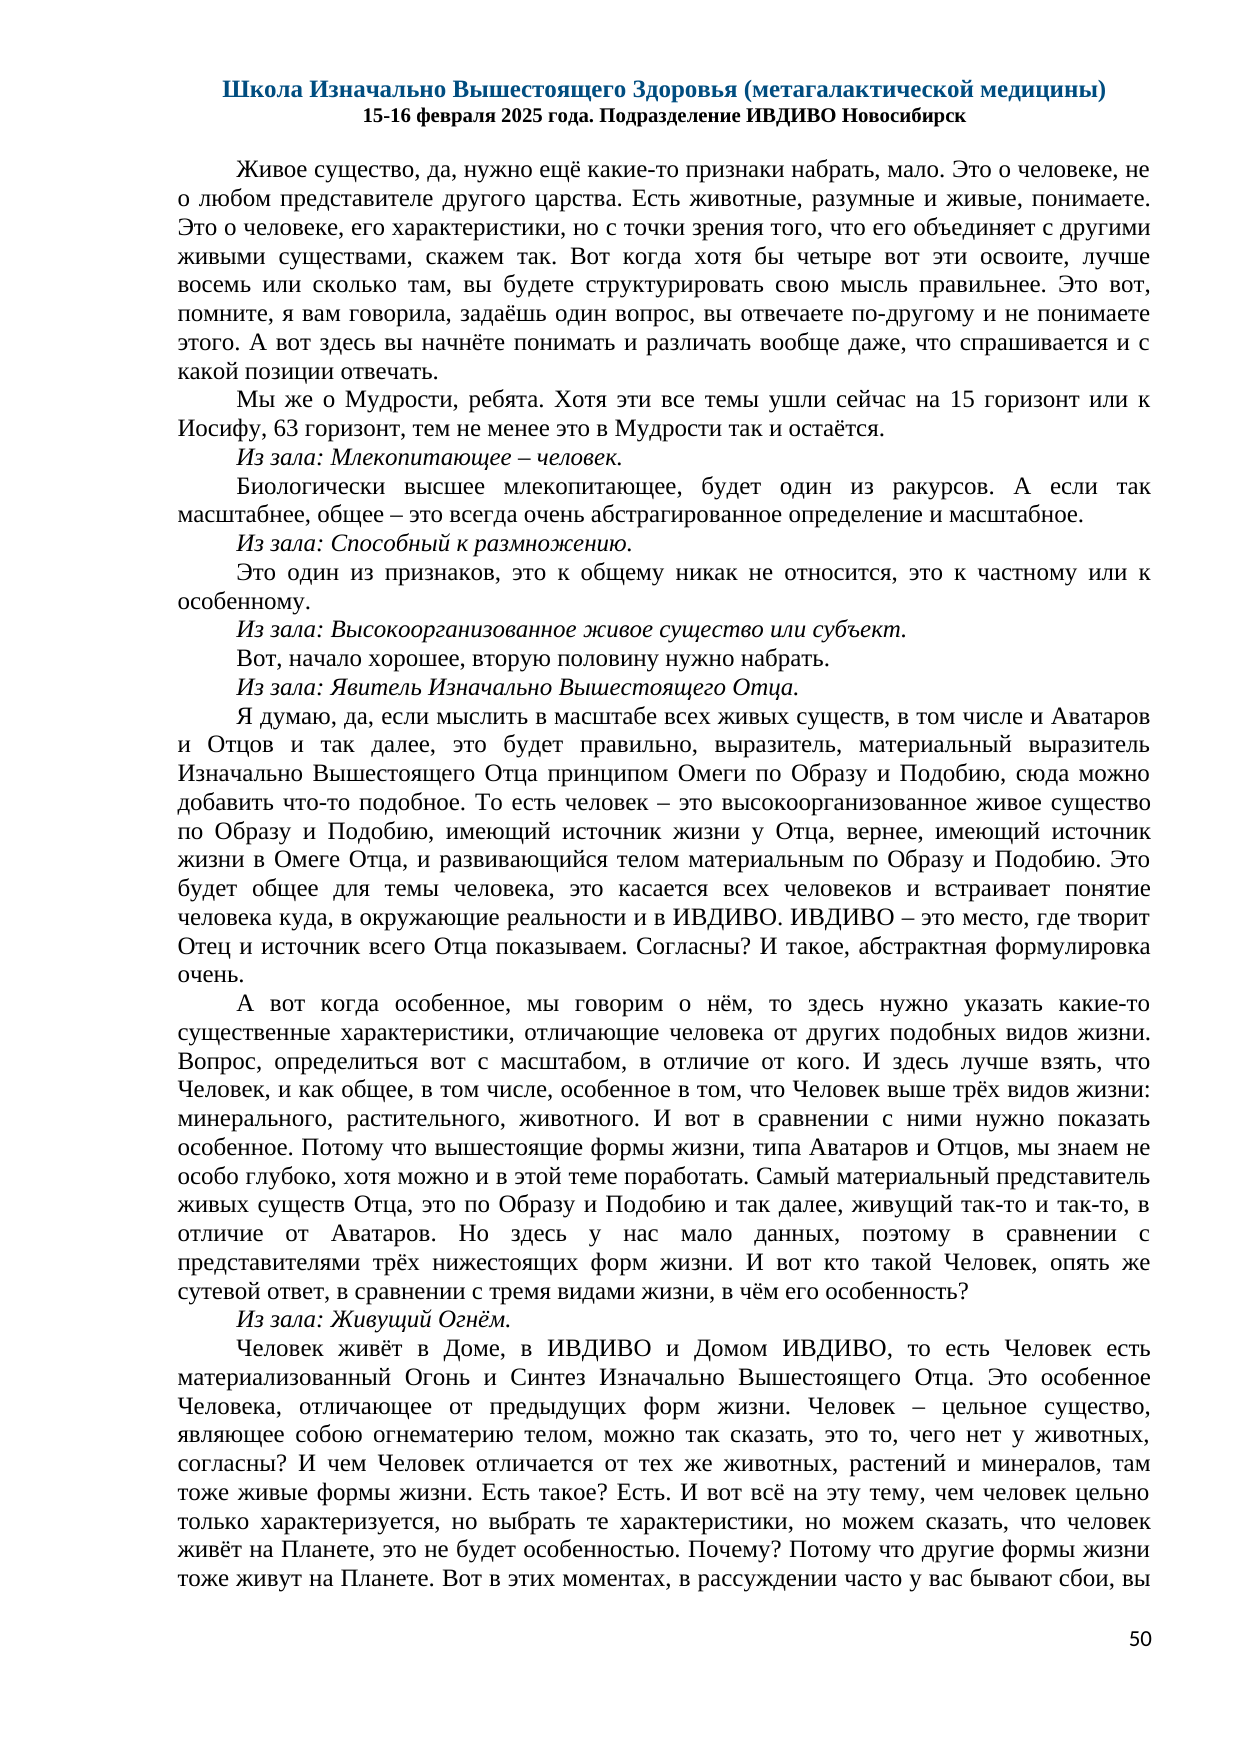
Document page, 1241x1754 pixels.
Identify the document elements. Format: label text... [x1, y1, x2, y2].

text Из зала: Способный к размножению. [177, 528, 1152, 557]
text Мы же о Мудрости, ребята. Хотя эти все темы ушли сейчас на 15 горизонт или к Иосифу, 63 горизонт, тем не менее это в Мудрости так и остаётся. [177, 384, 1152, 442]
text Биологически высшее млекопитающее, будет один из ракурсов. А если так масштабнее, общее – это всегда очень абстрагированное определение и масштабное. [177, 471, 1152, 528]
text Живое существо, да, нужно ещё какие-то признаки набрать, мало. Это о человеке, не о любом представителе другого царства. Есть животные, разумные и живые, понимаете. Это о человеке, его характеристики, но с точки зрения того, что его объединяет с другими живыми существами, скажем так. Вот когда хотя бы четыре вот эти освоите, лучше восемь или сколько там, вы будете структурировать свою мысль правильнее. Это вот, помните, я вам говорила, задаёшь один вопрос, вы отвечаете по-другому и не понимаете этого. А вот здесь вы начнёте понимать и различать вообще даже, что спрашивается и с какой позиции отвечать. [177, 154, 1152, 384]
text Это один из признаков, это к общему никак не относится, это к частному или к особенному. [177, 557, 1152, 614]
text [177, 1333, 1152, 1592]
text Вот, начало хорошее, вторую половину нужно набрать. [177, 643, 1152, 672]
text Я думаю, да, если мыслить в масштабе всех живых существ, в том числе и Аватаров и Отцов и так далее, это будет правильно, выразитель, материальный выразитель Изначально Вышестоящего Отца принципом Омеги по Образу и Подобию, сюда можно добавить что-то подобное. То есть человек – это высокоорганизованное живое существо по Образу и Подобию, имеющий источник жизни у Отца, вернее, имеющий источник жизни в Омеге Отца, и развивающийся телом материальным по Образу и Подобию. Это будет общее для темы человека, это касается всех человеков и встраивает понятие человека куда, в окружающие реальности и в ИВДИВО. ИВДИВО – это место, где творит Отец и источник всего Отца показываем. Согласны? И такое, абстрактная формулировка очень. [177, 701, 1152, 988]
text Из зала: Млекопитающее – человек. [177, 442, 1152, 471]
text Из зала: Явитель Изначально Вышестоящего Отца. [177, 672, 1152, 701]
text А вот когда особенное, мы говорим о нём, то здесь нужно указать какие-то существенные характеристики, отличающие человека от других подобных видов жизни. Вопрос, определиться вот с масштабом, в отличие от кого. И здесь лучше взять, что Человек, и как общее, в том числе, особенное в том, что Человек выше трёх видов жизни: минерального, растительного, животного. И вот в сравнении с ними нужно показать особенное. Потому что вышестоящие формы жизни, типа Аватаров и Отцов, мы знаем не особо глубоко, хотя можно и в этой теме поработать. Самый материальный представитель живых существ Отца, это по Образу и Подобию и так далее, живущий так-то и так-то, в отличие от Аватаров. Но здесь у нас мало данных, поэтому в сравнении с представителями трёх нижестоящих форм жизни. И вот кто такой Человек, опять же сутевой ответ, в сравнении с тремя видами жизни, в чём его особенность? [177, 988, 1152, 1304]
text Из зала: Живущий Огнём. [177, 1304, 1152, 1333]
text Из зала: Высокоорганизованное живое существо или субъект. [177, 614, 1152, 643]
